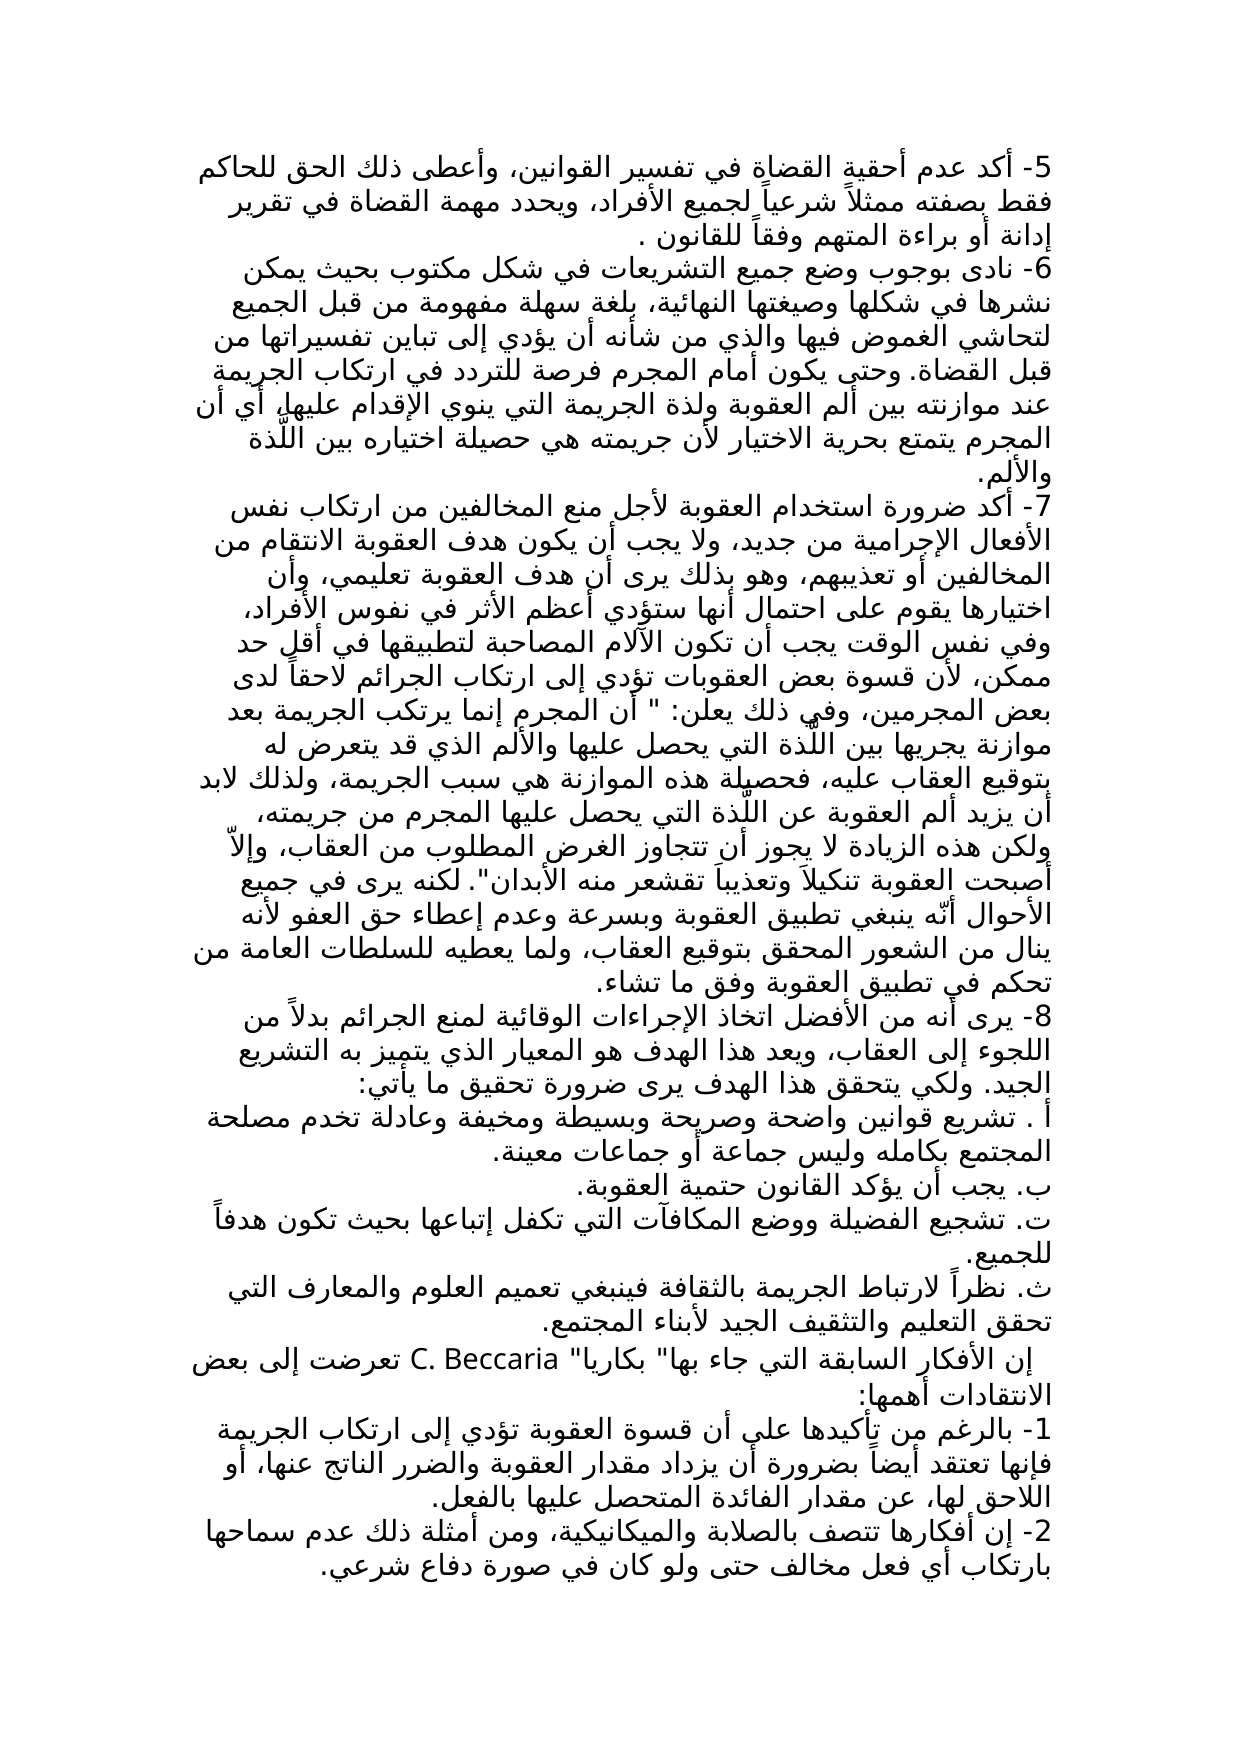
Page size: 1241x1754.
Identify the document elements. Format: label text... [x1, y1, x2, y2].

text 7- أكد ضرورة استخدام العقوبة لأجل منع المخالفين من ارتكاب نفس الأفعال الإجرامية من جديد، ولا يجب أن يكون هدف العقوبة الانتقام من المخالفين أو تعذيبهم، وهو بذلك يرى أن هدف العقوبة تعليمي، وأن اختيارها يقوم على احتمال أنها ستؤدي أعظم الأثر في نفوس الأفراد، وفي نفس الوقت يجب أن تكون الآلام المصاحبة لتطبيقها في أقل حد ممكن، لأن قسوة بعض العقوبات تؤدي إلى ارتكاب الجرائم لاحقاً لدى بعض المجرمين، وفي ذلك يعلن: " أن المجرم إنما يرتكب الجريمة بعد موازنة يجريها بين اللَّذة التي يحصل عليها والألم الذي قد يتعرض له بتوقيع العقاب عليه، فحصيلة هذه الموازنة هي سبب الجريمة، ولذلك لابد أن يزيد ألم العقوبة عن اللَّذة التي يحصل عليها المجرم من جريمته، ولكن هذه الزيادة لا يجوز أن تتجاوز الغرض المطلوب من العقاب، وإلاّ أصبحت العقوبة تنكيلاَ وتعذيباَ تقشعر منه الأبدان". لكنه يرى في جميع الأحوال أنّه ينبغي تطبيق العقوبة وبسرعة وعدم إعطاء حق العفو لأنه ينال من الشعور المحقق بتوقيع العقاب، ولما يعطيه للسلطات العامة من تحكم في تطبيق العقوبة وفق ما تشاء. [187, 489, 1053, 999]
text 2- إن أفكارها تتصف بالصلابة والميكانيكية، ومن أمثلة ذلك عدم سماحها بارتكاب أي فعل مخالف حتى ولو كان في صورة دفاع شرعي. [187, 1514, 1053, 1582]
text 1- بالرغم من تأكيدها على أن قسوة العقوبة تؤدي إلى ارتكاب الجريمة فإنها تعتقد أيضاً بضرورة أن يزداد مقدار العقوبة والضرر الناتج عنها، أو اللاحق لها، عن مقدار الفائدة المتحصل عليها بالفعل. [187, 1412, 1053, 1514]
text 6- نادى بوجوب وضع جميع التشريعات في شكل مكتوب بحيث يمكن نشرها في شكلها وصيغتها النهائية، بلغة سهلة مفهومة من قبل الجميع لتحاشي الغموض فيها والذي من شأنه أن يؤدي إلى تباين تفسيراتها من قبل القضاة. وحتى يكون أمام المجرم فرصة للتردد في ارتكاب الجريمة عند موازنته بين ألم العقوبة ولذة الجريمة التي ينوي الإقدام عليها، أي أن المجرم يتمتع بحرية الاختيار لأن جريمته هي حصيلة اختياره بين اللَّذة والألم. [187, 252, 1053, 489]
text ب. يجب أن يؤكد القانون حتمية العقوبة. [187, 1169, 1053, 1203]
text ث. نظراً لارتباط الجريمة بالثقافة فينبغي تعميم العلوم والمعارف التي تحقق التعليم والتثقيف الجيد لأبناء المجتمع. [187, 1271, 1053, 1338]
text 5- أكد عدم أحقية القضاة في تفسير القوانين، وأعطى ذلك الحق للحاكم فقط بصفته ممثلاً شرعياً لجميع الأفراد، ويحدد مهمة القضاة في تقرير إدانة أو براءة المتهم وفقاً للقانون . [187, 150, 1053, 252]
text أ . تشريع قوانين واضحة وصريحة وبسيطة ومخيفة وعادلة تخدم مصلحة المجتمع بكامله وليس جماعة أو جماعات معينة. [187, 1101, 1053, 1169]
text ت. تشجيع الفضيلة ووضع المكافآت التي تكفل إتباعها بحيث تكون هدفاً للجميع. [187, 1203, 1053, 1271]
text إن الأفكار السابقة التي جاء بها" بكاريا" C. Beccaria تعرضت إلى بعض الانتقادات أهمها: [187, 1338, 1053, 1412]
text 8- يرى أنه من الأفضل اتخاذ الإجراءات الوقائية لمنع الجرائم بدلاً من اللجوء إلى العقاب، ويعد هذا الهدف هو المعيار الذي يتميز به التشريع الجيد. ولكي يتحقق هذا الهدف يرى ضرورة تحقيق ما يأتي: [187, 999, 1053, 1101]
